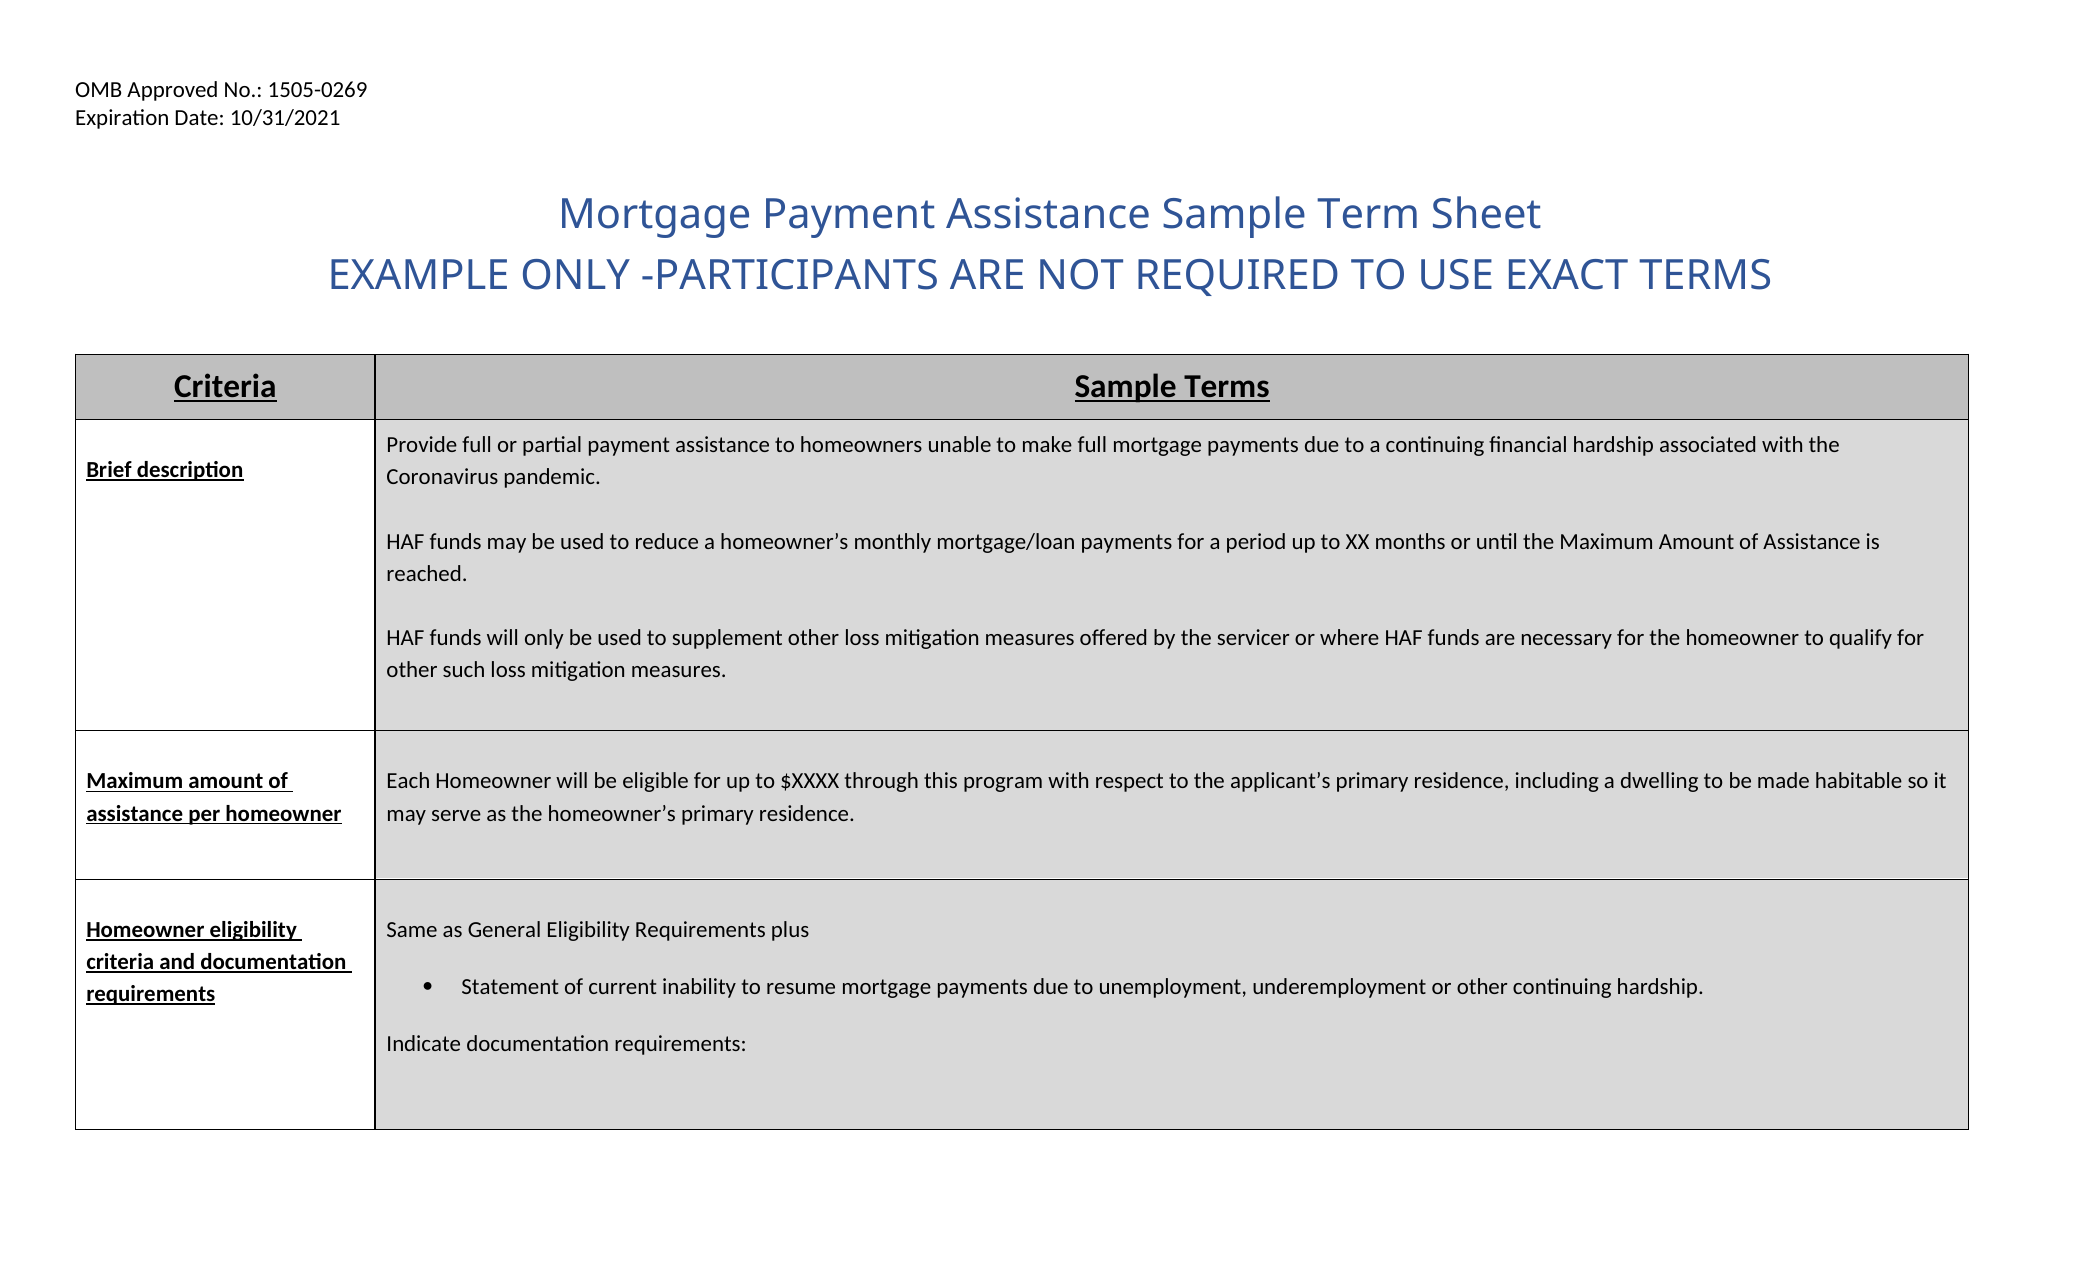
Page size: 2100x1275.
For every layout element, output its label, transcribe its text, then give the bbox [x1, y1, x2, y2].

table_cell Same as General Eligibility Requirements plus Statement of current inability to resume mortgage payments due to unemployment, underemployment or other continuing hardship. Indicate documentation requirements: [376, 880, 1968, 1129]
subtitle Mortgage Payment Assistance Sample Term Sheet EXAMPLE ONLY -PARTICIPANTS ARE NOT REQUIRED TO USE EXACT TERMS [75, 184, 2025, 302]
table_header Criteria [76, 355, 374, 419]
table_cell Homeowner eligibility criteria and documentation requirements [76, 880, 374, 1129]
table_header Sample Terms [376, 355, 1968, 419]
table_cell Provide full or partial payment assistance to homeowners unable to make full mortgage payments due to a continuing financial hardship associated with the Coronavirus pandemic. HAF funds may be used to reduce a homeowner’s monthly mortgage/loan payments for a period up to XX months or until the Maximum Amount of Assistance is reached. HAF funds will only be used to supplement other loss mitigation measures offered by the servicer or where HAF funds are necessary for the homeowner to qualify for other such loss mitigation measures. [376, 420, 1968, 730]
table_cell Maximum amount of assistance per homeowner [76, 731, 374, 878]
table_cell Brief description [76, 420, 374, 730]
table_cell Each Homeowner will be eligible for up to $XXXX through this program with respect to the applicant’s primary residence, including a dwelling to be made habitable so it may serve as the homeowner’s primary residence. [376, 731, 1968, 878]
